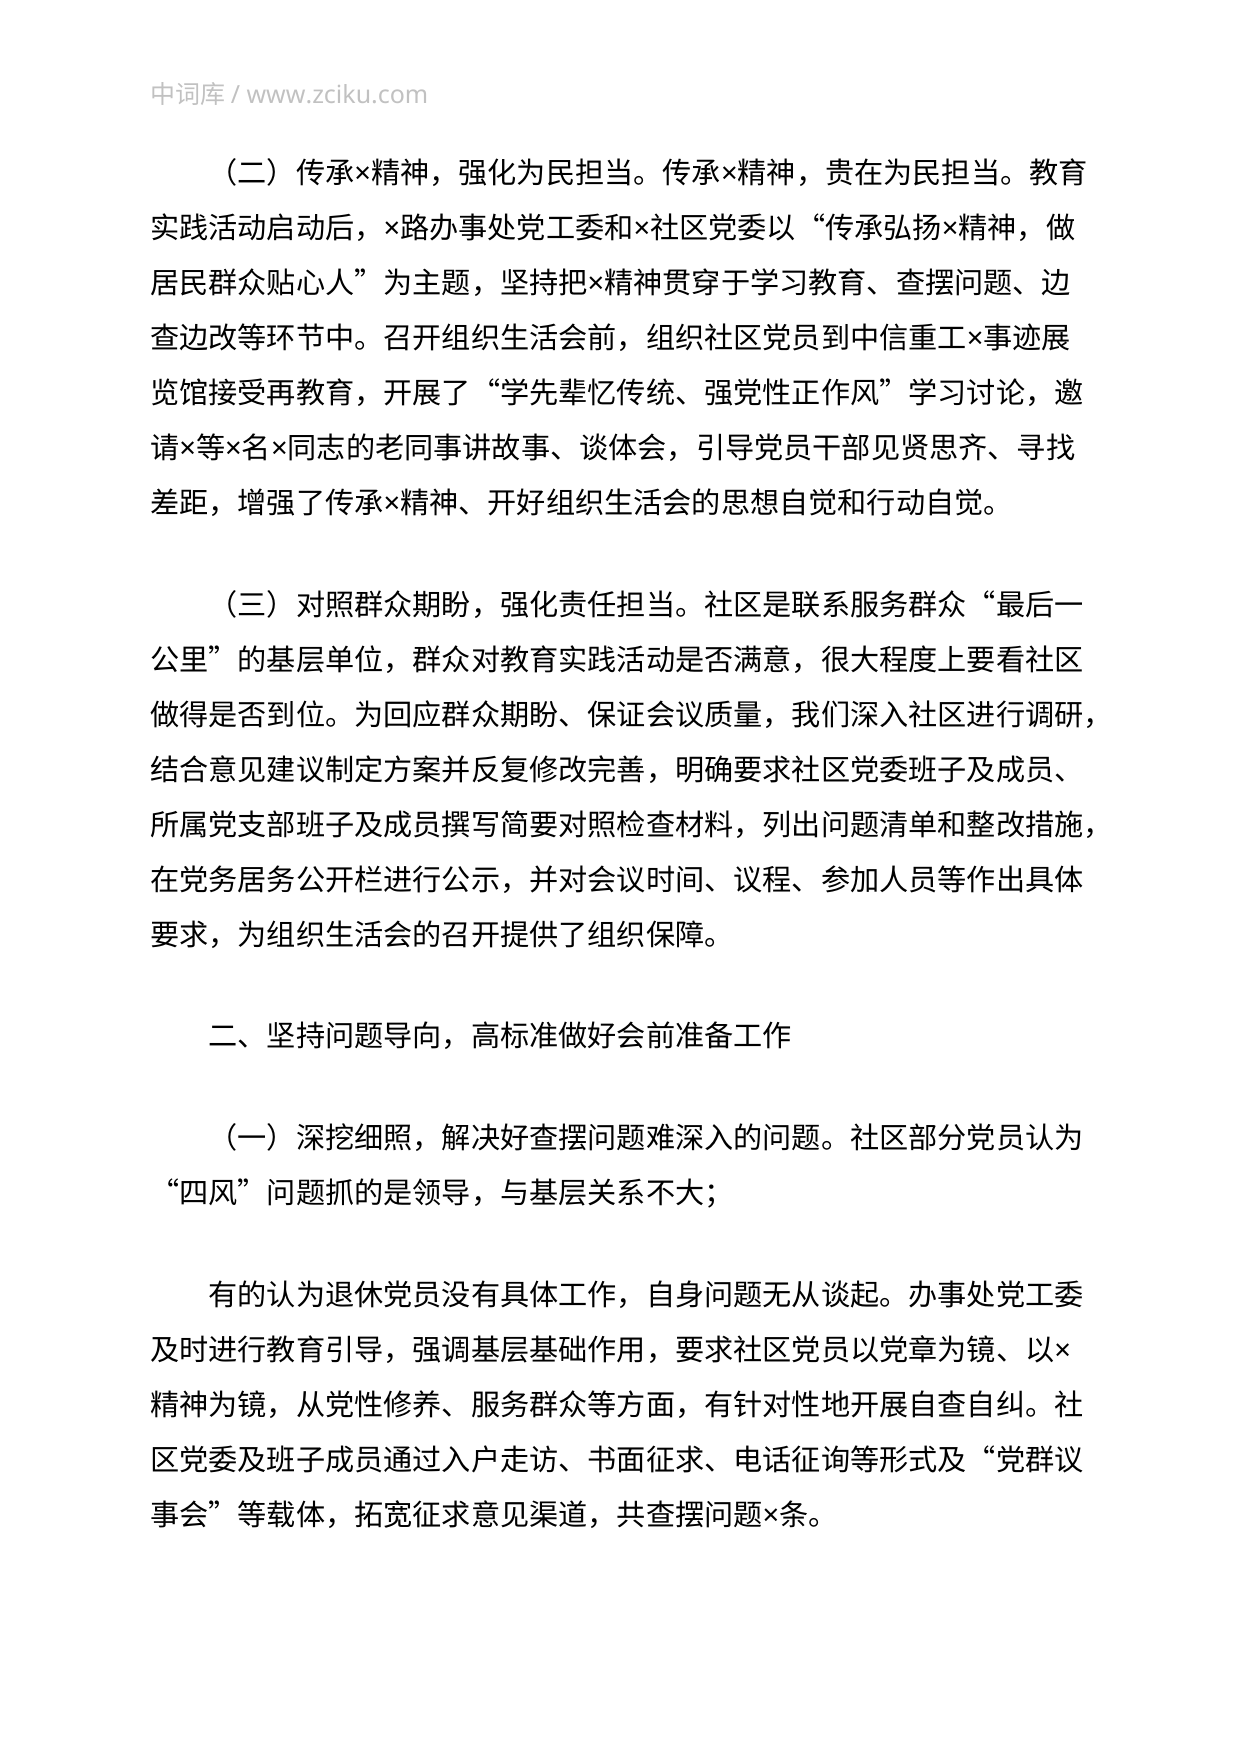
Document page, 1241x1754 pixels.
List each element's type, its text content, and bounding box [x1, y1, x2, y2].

text 有的认为退休党员没有具体工作，自身问题无从谈起。办事处党工委及时进行教育引导，强调基层基础作用，要求社区党员以党章为镜、以×精神为镜，从党性修养、服务群众等方面，有针对性地开展自查自纠。社区党委及班子成员通过入户走访、书面征求、电话征询等形式及“党群议事会”等载体，拓宽征求意见渠道，共查摆问题×条。 [150, 1271, 1090, 1533]
text （二）传承×精神，强化为民担当。传承×精神，贵在为民担当。教育实践活动启动后，×路办事处党工委和×社区党委以“传承弘扬×精神，做居民群众贴心人”为主题，坚持把×精神贯穿于学习教育、查摆问题、边查边改等环节中。召开组织生活会前，组织社区党员到中信重工×事迹展览馆接受再教育，开展了“学先辈忆传统、强党性正作风”学习讨论，邀请×等×名×同志的老同事讲故事、谈体会，引导党员干部见贤思齐、寻找差距，增强了传承×精神、开好组织生活会的思想自觉和行动自觉。 [150, 150, 1090, 522]
text （三）对照群众期盼，强化责任担当。社区是联系服务群众“最后一公里”的基层单位，群众对教育实践活动是否满意，很大程度上要看社区做得是否到位。为回应群众期盼、保证会议质量，我们深入社区进行调研，结合意见建议制定方案并反复修改完善，明确要求社区党委班子及成员、所属党支部班子及成员撰写简要对照检查材料，列出问题清单和整改措施，在党务居务公开栏进行公示，并对会议时间、议程、参加人员等作出具体要求，为组织生活会的召开提供了组织保障。 [150, 582, 1090, 953]
text 二、坚持问题导向，高标准做好会前准备工作 [150, 1013, 1090, 1055]
text （一）深挖细照，解决好查摆问题难深入的问题。社区部分党员认为“四风”问题抓的是领导，与基层关系不大； [150, 1115, 1090, 1212]
